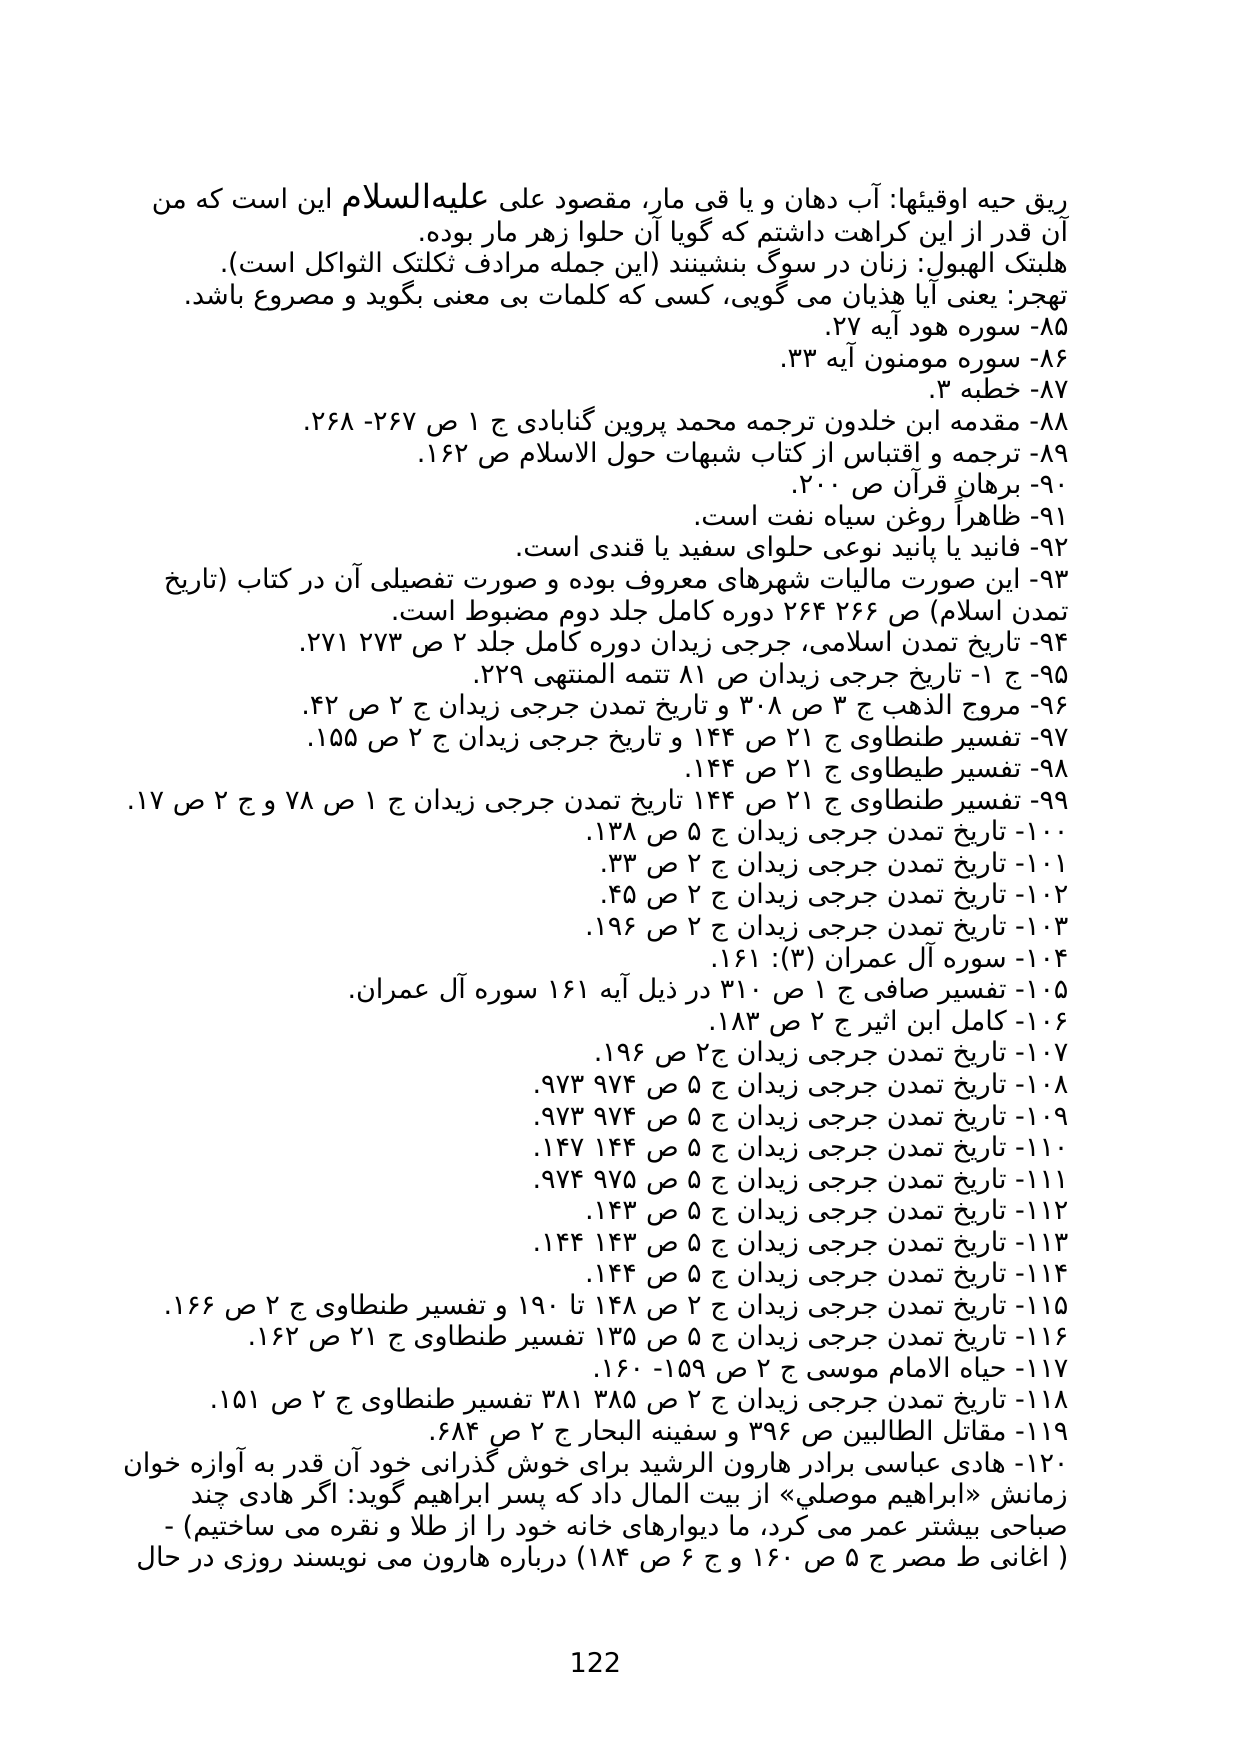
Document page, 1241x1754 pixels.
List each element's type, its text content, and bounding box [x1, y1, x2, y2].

text ۱۰۳- تاريخ تمدن جرجى زيدان ج ۲ ص ۱۹۶. [122, 910, 1069, 942]
text ۱۰۲- تاريخ تمدن جرجى زيدان ج ۲ ص ۴۵. [122, 879, 1069, 910]
text ۱۱۷- حياه الامام موسى ج ۲ ص ۱۵۹- ۱۶۰. [122, 1352, 1069, 1384]
text ۸۷- خطبه ۳. [122, 374, 1069, 405]
text ۹۶- مروج الذهب ج ۳ ص ۳۰۸ و تاريخ تمدن جرجى زيدان ج ۲ ص ۴۲. [122, 689, 1069, 721]
text ۱۱۴- تاريخ تمدن جرجى زيدان ج ۵ ص ۱۴۴. [122, 1258, 1069, 1289]
text ۱۰۱- تاريخ تمدن جرجى زيدان ج ۲ ص ۳۳. [122, 847, 1069, 879]
text ۹۵- ج ۱- تاريخ جرجى زيدان ص ۸۱ تتمه المنتهى ۲۲۹. [122, 658, 1069, 689]
text تهجر: يعنى آيا هذيان مى گويى، کسى که کلمات بى معنى بگويد و مصروع باشد. [122, 279, 1069, 311]
text ۱۱۸- تاريخ تمدن جرجى زيدان ج ۲ ص ۳۸۵ ۳۸۱ تفسير طنطاوى ج ۲ ص ۱۵۱. [122, 1384, 1069, 1415]
text ۱۰۴- سوره آل عمران (۳): ۱۶۱. [122, 942, 1069, 973]
text ۹۰- برهان قرآن ص ۲۰۰. [122, 468, 1069, 500]
text ۸۹- ترجمه و اقتباس از کتاب شبهات حول الاسلام ص ۱۶۲. [122, 437, 1069, 468]
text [122, 1447, 1069, 1573]
text ۱۱۳- تاريخ تمدن جرجى زيدان ج ۵ ص ۱۴۳ ۱۴۴. [122, 1226, 1069, 1258]
text ۹۹- تفسير طنطاوى ج ۲۱ ص ۱۴۴ تاريخ تمدن جرجى زيدان ج ۱ ص ۷۸ و ج ۲ ص ۱۷. [122, 784, 1069, 816]
text ۸۸- مقدمه ابن خلدون ترجمه محمد پروين گنابادى ج ۱ ص ۲۶۷- ۲۶۸. [122, 405, 1069, 437]
text ۱۱۲- تاريخ تمدن جرجى زيدان ج ۵ ص ۱۴۳. [122, 1194, 1069, 1226]
text ۹۳- اين صورت ماليات شهرهاى معروف بوده و صورت تفصيلى آن در کتاب (تاريخ تمدن اسلام) ص ۲۶۶ ۲۶۴ دوره کامل جلد دوم مضبوط است. [122, 563, 1069, 626]
text ريق حيه اوقيئها: آب دهان و يا قى مار، مقصود على عليه‌السلام اين است که من آن قدر از اين کراهت داشتم که گويا آن حلوا زهر مار بوده. [122, 177, 1069, 248]
text ۱۱۵- تاريخ تمدن جرجى زيدان ج ۲ ص ۱۴۸ تا ۱۹۰ و تفسير طنطاوى ج ۲ ص ۱۶۶. [122, 1289, 1069, 1321]
text ۸۵- سوره هود آيه ۲۷. [122, 311, 1069, 342]
text ۱۰۶- کامل ابن اثير ج ۲ ص ۱۸۳. [122, 1005, 1069, 1037]
text ۹۴- تاريخ تمدن اسلامى، جرجى زيدان دوره کامل جلد ۲ ص ۲۷۳ ۲۷۱. [122, 626, 1069, 658]
text هلبتک الهبول: زنان در سوگ بنشينند (اين جمله مرادف ثکلتک الثواکل است). [122, 248, 1069, 279]
text ۱۰۹- تاريخ تمدن جرجى زيدان ج ۵ ص ۹۷۴ ۹۷۳. [122, 1100, 1069, 1131]
text ۸۶- سوره مومنون آيه ۳۳. [122, 342, 1069, 374]
text ۱۱۰- تاريخ تمدن جرجى زيدان ج ۵ ص ۱۴۴ ۱۴۷. [122, 1131, 1069, 1163]
text ۱۰۰- تاريخ تمدن جرجى زيدان ج ۵ ص ۱۳۸. [122, 816, 1069, 847]
text ۱۱۹- مقاتل الطالبين ص ۳۹۶ و سفينه البحار ج ۲ ص ۶۸۴. [122, 1415, 1069, 1447]
text ۹۲- فانيد يا پانيد نوعى حلواى سفيد يا قندى است. [122, 532, 1069, 563]
text ۱۰۸- تاريخ تمدن جرجى زيدان ج ۵ ص ۹۷۴ ۹۷۳. [122, 1068, 1069, 1100]
text ۹۷- تفسير طنطاوى ج ۲۱ ص ۱۴۴ و تاريخ جرجى زيدان ج ۲ ص ۱۵۵. [122, 721, 1069, 753]
text ۱۰۷- تاريخ تمدن جرجى زيدان ج۲ ص ۱۹۶. [122, 1037, 1069, 1068]
text ۹۸- تفسير طيطاوى ج ۲۱ ص ۱۴۴. [122, 753, 1069, 784]
text ۱۱۶- تاريخ تمدن جرجى زيدان ج ۵ ص ۱۳۵ تفسير طنطاوى ج ۲۱ ص ۱۶۲. [122, 1321, 1069, 1352]
text ۱۰۵- تفسير صافى ج ۱ ص ۳۱۰ در ذيل آيه ۱۶۱ سوره آل عمران. [122, 973, 1069, 1005]
text ۱۱۱- تاريخ تمدن جرجى زيدان ج ۵ ص ۹۷۵ ۹۷۴. [122, 1163, 1069, 1194]
text ۹۱- ظاهراً روغن سياه نفت است. [122, 500, 1069, 532]
